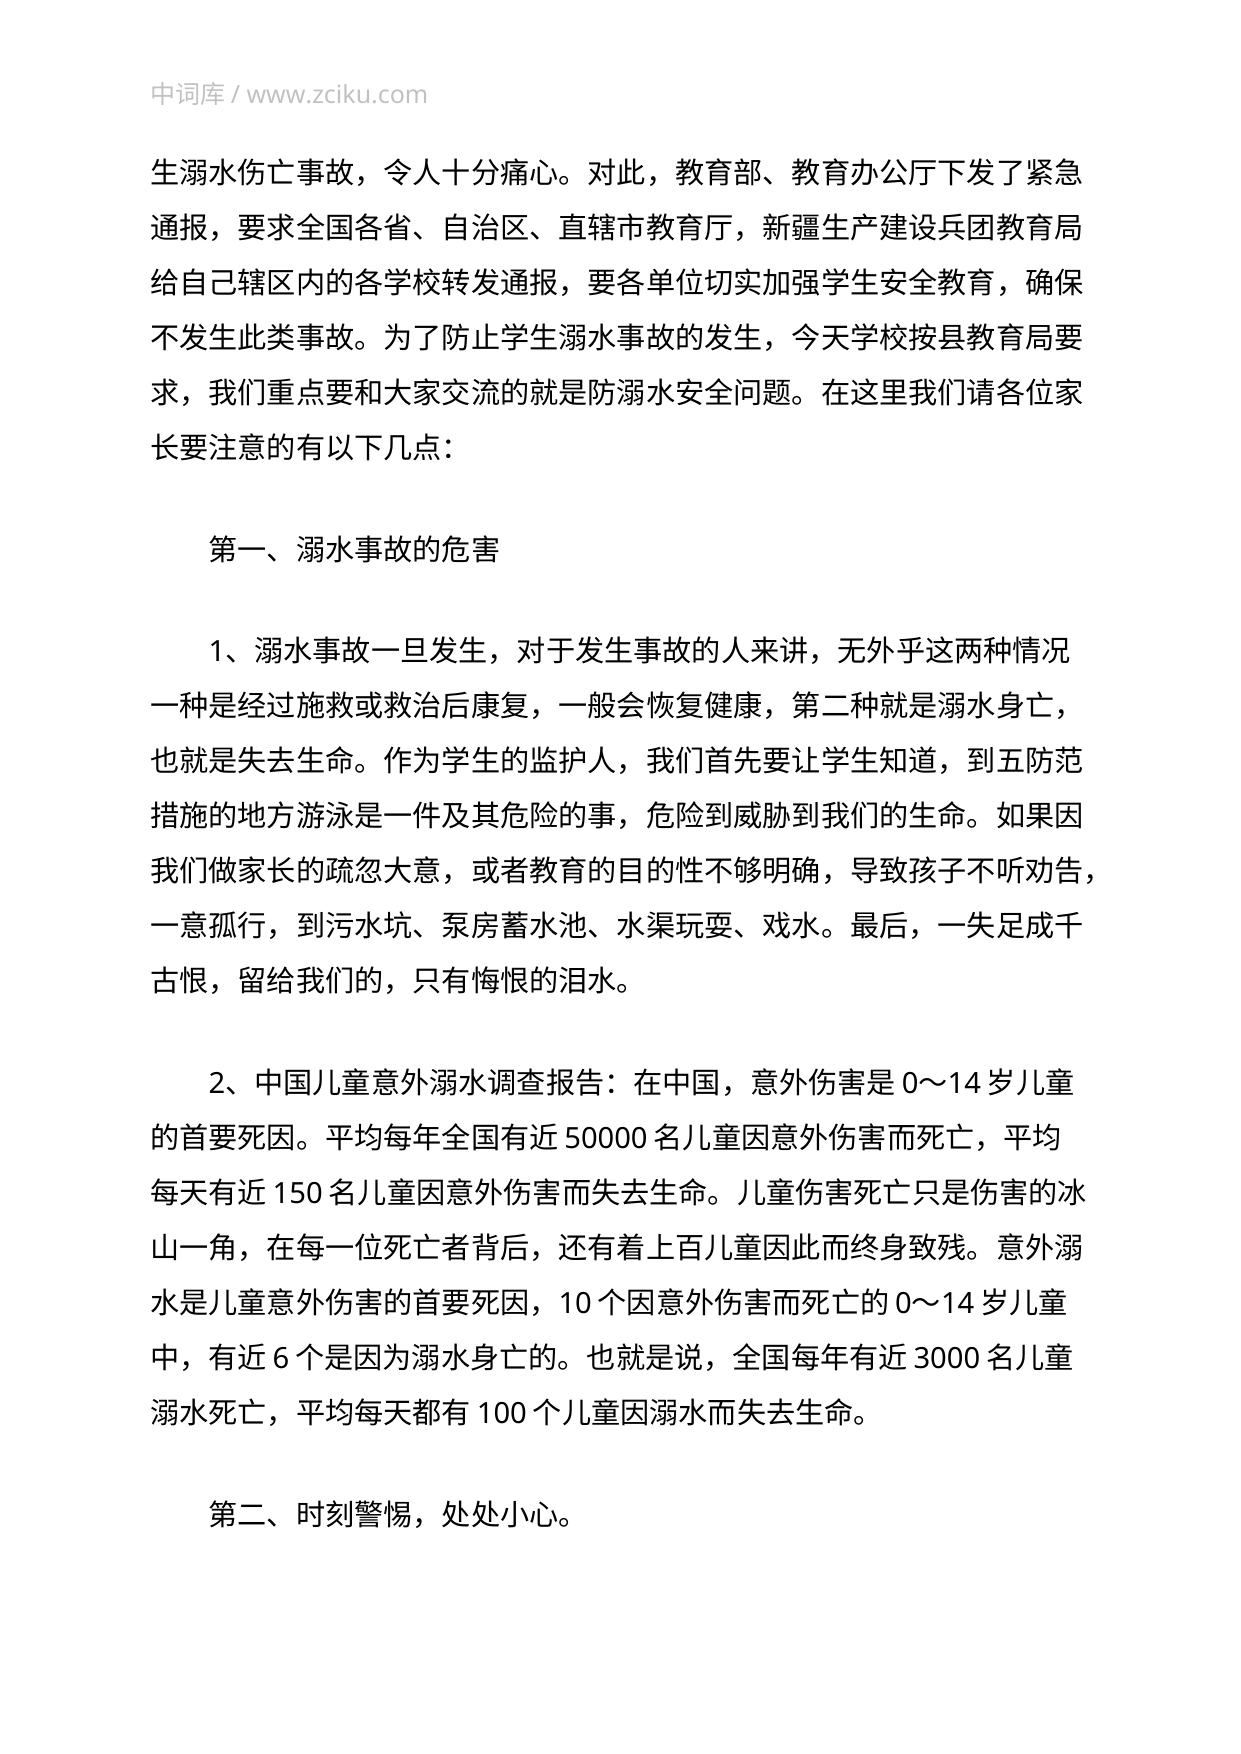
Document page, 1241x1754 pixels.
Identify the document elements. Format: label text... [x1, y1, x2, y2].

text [150, 150, 1090, 467]
text 第二、时刻警惕，处处小心。 [150, 1491, 1090, 1533]
text 2、中国儿童意外溺水调查报告：在中国，意外伤害是0～14岁儿童的首要死因。平均每年全国有近50000名儿童因意外伤害而死亡，平均每天有近150名儿童因意外伤害而失去生命。儿童伤害死亡只是伤害的冰山一角，在每一位死亡者背后，还有着上百儿童因此而终身致残。意外溺水是儿童意外伤害的首要死因，10个因意外伤害而死亡的0～14岁儿童中，有近6个是因为溺水身亡的。也就是说，全国每年有近3000名儿童溺水死亡，平均每天都有100个儿童因溺水而失去生命。 [150, 1059, 1090, 1432]
text 1、溺水事故一旦发生，对于发生事故的人来讲，无外乎这两种情况一种是经过施救或救治后康复，一般会恢复健康，第二种就是溺水身亡，也就是失去生命。作为学生的监护人，我们首先要让学生知道，到五防范措施的地方游泳是一件及其危险的事，危险到威胁到我们的生命。如果因我们做家长的疏忽大意，或者教育的目的性不够明确，导致孩子不听劝告，一意孤行，到污水坑、泵房蓄水池、水渠玩耍、戏水。最后，一失足成千古恨，留给我们的，只有悔恨的泪水。 [150, 628, 1090, 1000]
text 第一、溺水事故的危害 [150, 526, 1090, 568]
